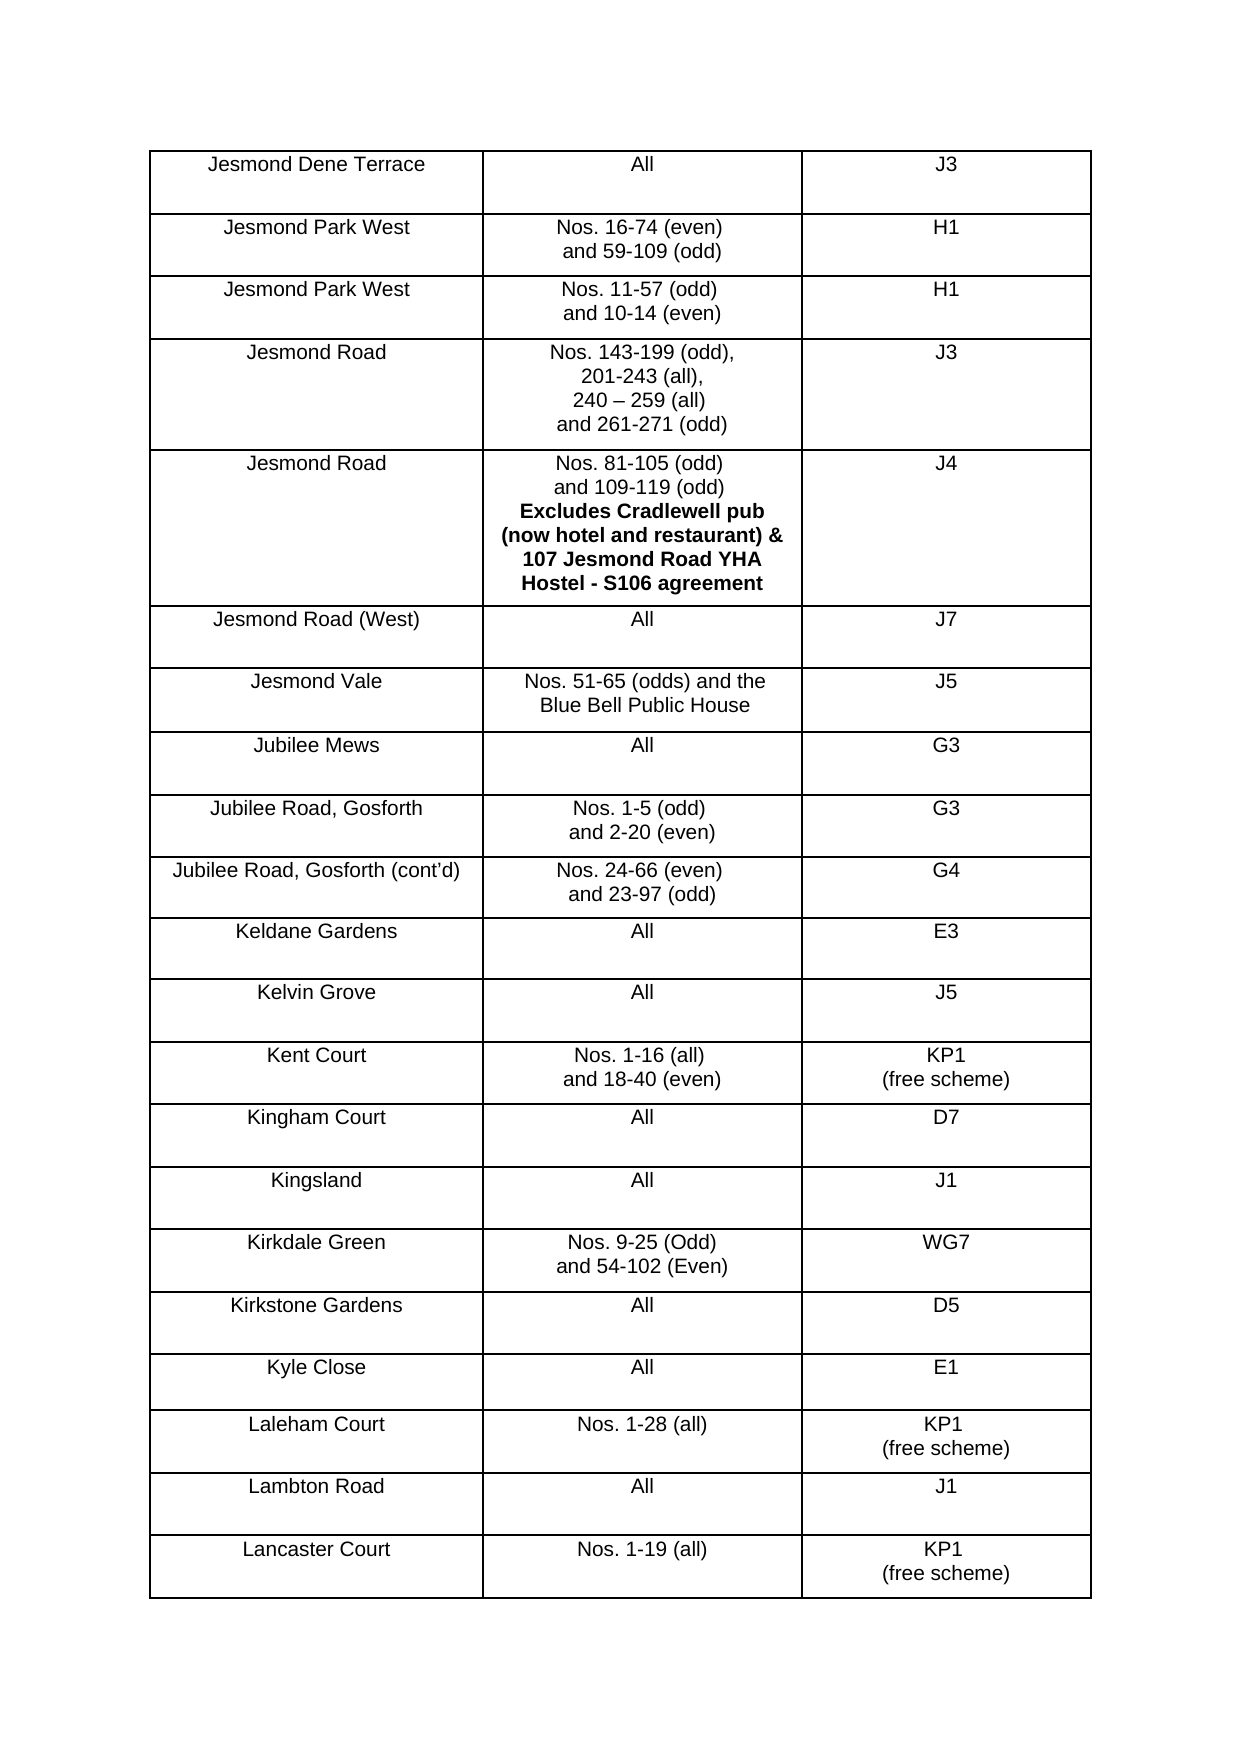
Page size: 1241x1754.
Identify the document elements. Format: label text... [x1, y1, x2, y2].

table_cell Jubilee Road, Gosforth [151, 796, 482, 856]
table_cell WG7 [803, 1230, 1090, 1291]
table_cell J1 [803, 1474, 1090, 1534]
table_cell Nos. 11-57 (odd) and 10-14 (even) [484, 277, 801, 337]
table_cell Keldane Gardens [151, 919, 482, 978]
table_cell All [484, 1474, 801, 1534]
table_cell D7 [803, 1105, 1090, 1166]
table_cell J7 [803, 607, 1090, 667]
table_cell E1 [803, 1355, 1090, 1409]
table_cell Jesmond Vale [151, 669, 482, 731]
table_cell H1 [803, 277, 1090, 337]
table_cell Nos. 16-74 (even) and 59-109 (odd) [484, 215, 801, 275]
table_cell Laleham Court [151, 1411, 482, 1472]
table_cell G3 [803, 796, 1090, 856]
table_cell All [484, 1293, 801, 1353]
table_cell All [484, 733, 801, 794]
table_cell Lancaster Court [151, 1536, 482, 1597]
table_cell Kyle Close [151, 1355, 482, 1409]
table_cell Nos. 1-16 (all) and 18-40 (even) [484, 1043, 801, 1103]
table_cell Nos. 1-19 (all) [484, 1536, 801, 1597]
table_cell Kelvin Grove [151, 980, 482, 1041]
table_cell Jesmond Road (West) [151, 607, 482, 667]
table_cell J3 [803, 340, 1090, 448]
table_cell All [484, 607, 801, 667]
table_cell All [484, 1105, 801, 1166]
table_cell Lambton Road [151, 1474, 482, 1534]
table_cell Jesmond Road [151, 451, 482, 605]
table_cell All [484, 1355, 801, 1409]
table_cell Jubilee Mews [151, 733, 482, 794]
table_cell KP1 (free scheme) [803, 1536, 1090, 1597]
table_cell J1 [803, 1168, 1090, 1228]
table_cell Kingsland [151, 1168, 482, 1228]
table_cell Jubilee Road, Gosforth (cont’d) [151, 858, 482, 917]
table_cell All [484, 152, 801, 212]
table_cell Nos. 24-66 (even) and 23-97 (odd) [484, 858, 801, 917]
table_cell Kent Court [151, 1043, 482, 1103]
table_cell All [484, 919, 801, 978]
table_cell All [484, 1168, 801, 1228]
table_cell H1 [803, 215, 1090, 275]
table_cell Nos. 51-65 (odds) and the Blue Bell Public House [484, 669, 801, 731]
table_cell Nos. 81-105 (odd) and 109-119 (odd) Excludes Cradlewell pub (now hotel and restaurant) & 107 Jesmond Road YHA Hostel - S106 agreement [484, 451, 801, 605]
table_cell KP1 (free scheme) [803, 1411, 1090, 1472]
table_cell Jesmond Park West [151, 215, 482, 275]
table_cell Kirkdale Green [151, 1230, 482, 1291]
table_cell J5 [803, 669, 1090, 731]
table_cell Jesmond Dene Terrace [151, 152, 482, 212]
table_cell E3 [803, 919, 1090, 978]
table_cell Nos. 143-199 (odd), 201-243 (all), 240 – 259 (all) and 261-271 (odd) [484, 340, 801, 448]
table_cell J5 [803, 980, 1090, 1041]
table_cell Jesmond Park West [151, 277, 482, 337]
table_cell Jesmond Road [151, 340, 482, 448]
table_cell Nos. 9-25 (Odd) and 54-102 (Even) [484, 1230, 801, 1291]
table_cell J3 [803, 152, 1090, 212]
table_cell G4 [803, 858, 1090, 917]
table_cell J4 [803, 451, 1090, 605]
table_cell All [484, 980, 801, 1041]
table_cell Nos. 1-5 (odd) and 2-20 (even) [484, 796, 801, 856]
table_cell Kirkstone Gardens [151, 1293, 482, 1353]
table_cell KP1 (free scheme) [803, 1043, 1090, 1103]
table_cell G3 [803, 733, 1090, 794]
table_cell Kingham Court [151, 1105, 482, 1166]
table_cell D5 [803, 1293, 1090, 1353]
table_cell Nos. 1-28 (all) [484, 1411, 801, 1472]
